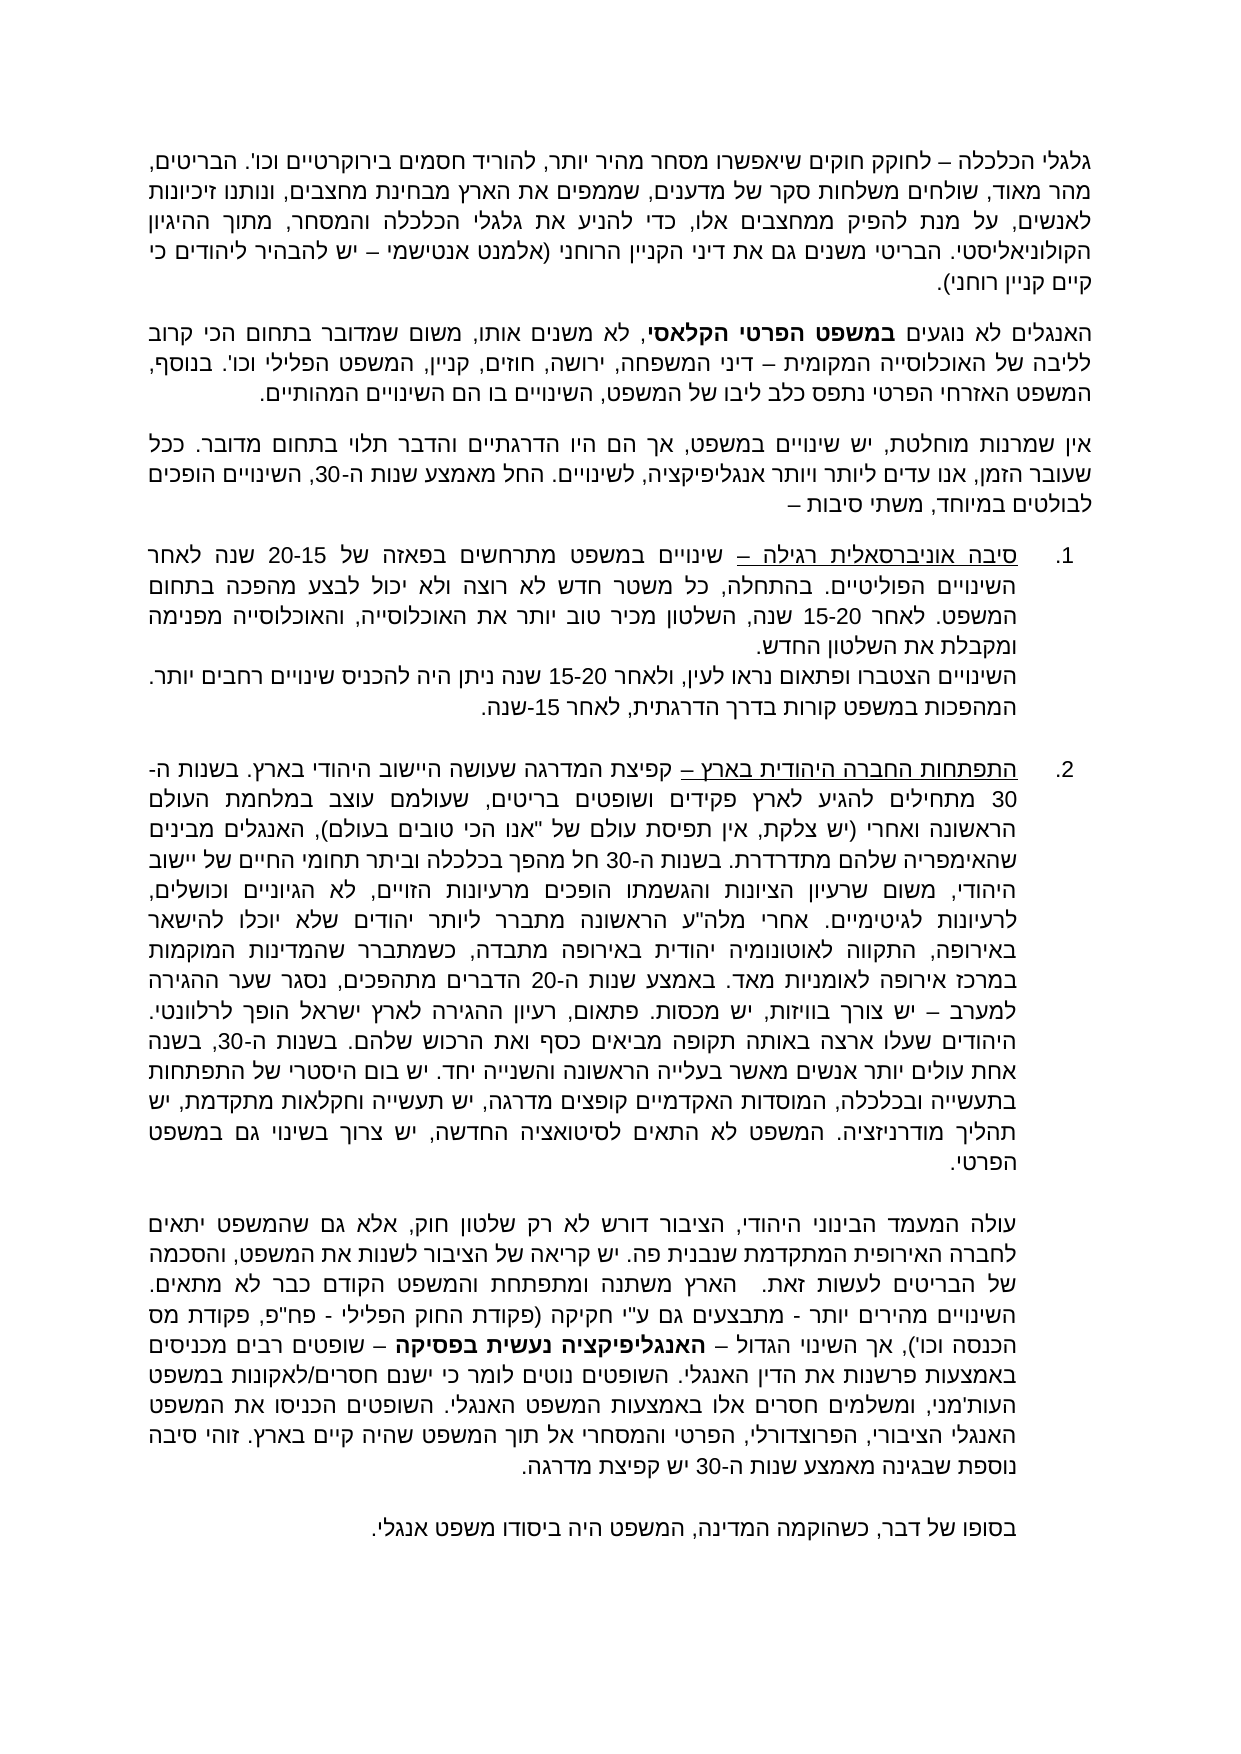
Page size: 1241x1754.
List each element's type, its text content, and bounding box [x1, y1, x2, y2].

list סיבה אוניברסאלית רגילה – שינויים במשפט מתרחשים בפאזה של 20-15 שנה לאחר השינויים הפוליטיים. בהתחלה, כל משטר חדש לא רוצה ולא יכול לבצע מהפכה בתחום המשפט. לאחר 15-20 שנה, השלטון מכיר טוב יותר את האוכלוסייה, והאוכלוסייה מפנימה ומקבלת את השלטון החדש. [148, 542, 1055, 659]
list בסופו של דבר, כשהוקמה המדינה, המשפט היה ביסודו משפט אנגלי. [148, 1515, 1017, 1541]
list עולה המעמד הבינוני היהודי, הציבור דורש לא רק שלטון חוק, אלא גם שהמשפט יתאים לחברה האירופית המתקדמת שנבנית פה. יש קריאה של הציבור לשנות את המשפט, והסכמה של הבריטים לעשות זאת. הארץ משתנה ומתפתחת והמשפט הקודם כבר לא מתאים. השינויים מהירים יותר - מתבצעים גם ע"י חקיקה (פקודת החוק הפלילי - פח"פ, פקודת מס הכנסה וכו'), אך השינוי הגדול – האנגליפיקציה נעשית בפסיקה – שופטים רבים מכניסים באמצעות פרשנות את הדין האנגלי. השופטים נוטים לומר כי ישנם חסרים/לאקונות במשפט העות'מני, ומשלמים חסרים אלו באמצעות המשפט האנגלי. השופטים הכניסו את המשפט האנגלי הציבורי, הפרוצדורלי, הפרטי והמסחרי אל תוך המשפט שהיה קיים בארץ. זוהי סיבה נוספת שבגינה מאמצע שנות ה-30 יש קפיצת מדרגה. [148, 1211, 1017, 1479]
list השינויים הצטברו ופתאום נראו לעין, ולאחר 15-20 שנה ניתן היה להכניס שינויים רחבים יותר. המהפכות במשפט קורות בדרך הדרגתית, לאחר 15-שנה. [148, 663, 1017, 720]
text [148, 148, 1092, 295]
text אין שמרנות מוחלטת, יש שינויים במשפט, אך הם היו הדרגתיים והדבר תלוי בתחום מדובר. ככל שעובר הזמן, אנו עדים ליותר ויותר אנגליפיקציה, לשינויים. החל מאמצע שנות ה-30, השינויים הופכים לבולטים במיוחד, משתי סיבות – [148, 431, 1092, 518]
text האנגלים לא נוגעים במשפט הפרטי הקלאסי, לא משנים אותו, משום שמדובר בתחום הכי קרוב לליבה של האוכלוסייה המקומית – דיני המשפחה, ירושה, חוזים, קניין, המשפט הפלילי וכו'. בנוסף, המשפט האזרחי הפרטי נתפס כלב ליבו של המשפט, השינויים בו הם השינויים המהותיים. [148, 319, 1092, 406]
list התפתחות החברה היהודית בארץ – קפיצת המדרגה שעושה היישוב היהודי בארץ. בשנות ה-30 מתחילים להגיע לארץ פקידים ושופטים בריטים, שעולמם עוצב במלחמת העולם הראשונה ואחרי (יש צלקת, אין תפיסת עולם של "אנו הכי טובים בעולם), האנגלים מבינים שהאימפריה שלהם מתדרדרת. בשנות ה-30 חל מהפך בכלכלה וביתר תחומי החיים של יישוב היהודי, משום שרעיון הציונות והגשמתו הופכים מרעיונות הזויים, לא הגיוניים וכושלים, לרעיונות לגיטימיים. אחרי מלה"ע הראשונה מתברר ליותר יהודים שלא יוכלו להישאר באירופה, התקווה לאוטונומיה יהודית באירופה מתבדה, כשמתברר שהמדינות המוקמות במרכז אירופה לאומניות מאד. באמצע שנות ה-20 הדברים מתהפכים, נסגר שער ההגירה למערב – יש צורך בוויזות, יש מכסות. פתאום, רעיון ההגירה לארץ ישראל הופך לרלוונטי. היהודים שעלו ארצה באותה תקופה מביאים כסף ואת הרכוש שלהם. בשנות ה-30, בשנה אחת עולים יותר אנשים מאשר בעלייה הראשונה והשנייה יחד. יש בום היסטרי של התפתחות בתעשייה ובכלכלה, המוסדות האקדמיים קופצים מדרגה, יש תעשייה וחקלאות מתקדמת, יש תהליך מודרניזציה. המשפט לא התאים לסיטואציה החדשה, יש צרוך בשינוי גם במשפט הפרטי. [148, 756, 1055, 1175]
